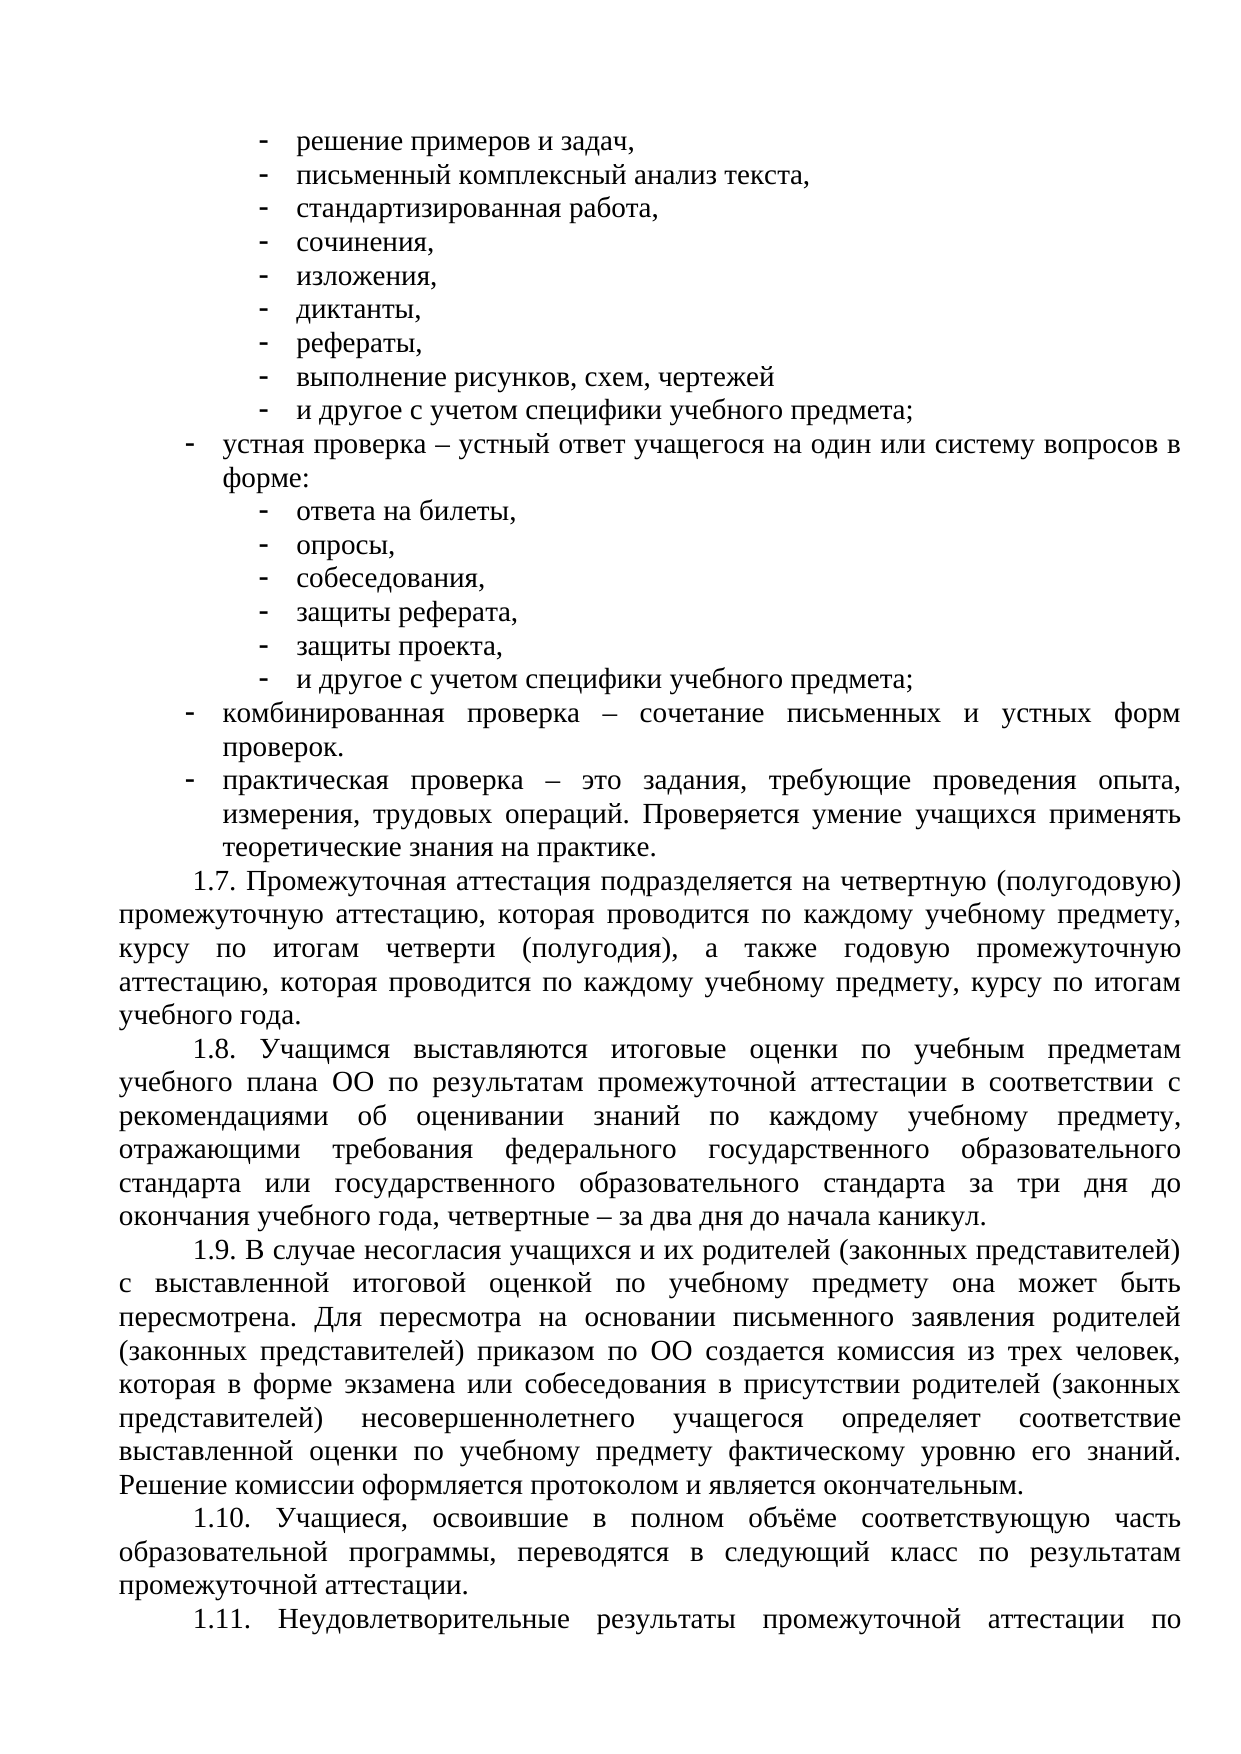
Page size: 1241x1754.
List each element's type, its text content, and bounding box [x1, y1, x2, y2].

text 1.9. В случае несогласия учащихся и их родителей (законных представителей) с выставленной итоговой оценкой по учебному предмету она может быть пересмотрена. Для пересмотра на основании письменного заявления родителей (законных представителей) приказом по ОО создается комиссия из трех человек, которая в форме экзамена или собеседования в присутствии родителей (законных представителей) несовершеннолетнего учащегося определяет соответствие выставленной оценки по учебному предмету фактическому уровню его знаний. Решение комиссии оформляется протоколом и является окончательным. [119, 1232, 1182, 1500]
list собеседования, [258, 561, 1182, 594]
list рефераты, [258, 325, 1182, 359]
list письменный комплексный анализ текста, [258, 157, 1182, 191]
list защиты проекта, [258, 628, 1182, 661]
list ответа на билеты, [258, 493, 1182, 527]
text 1.10. Учащиеся, освоившие в полном объёме соответствующую часть образовательной программы, переводятся в следующий класс по результатам промежуточной аттестации. [119, 1500, 1182, 1601]
list защиты реферата, [258, 594, 1182, 628]
list стандартизированная работа, [258, 191, 1182, 224]
list решение примеров и задач, [258, 123, 1182, 157]
list выполнение рисунков, схем, чертежей [258, 359, 1182, 392]
list и другое с учетом специфики учебного предмета; [258, 392, 1182, 426]
list комбинированная проверка – сочетание письменных и устных форм проверок. [185, 695, 1182, 762]
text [119, 1601, 1182, 1634]
list изложения, [258, 258, 1182, 291]
list диктанты, [258, 291, 1182, 325]
text 1.7. Промежуточная аттестация подразделяется на четвертную (полугодовую) промежуточную аттестацию, которая проводится по каждому учебному предмету, курсу по итогам четверти (полугодия), а также годовую промежуточную аттестацию, которая проводится по каждому учебному предмету, курсу по итогам учебного года. [119, 863, 1182, 1031]
list практическая проверка – это задания, требующие проведения опыта, измерения, трудовых операций. Проверяется умение учащихся применять теоретические знания на практике. [185, 762, 1182, 863]
list сочинения, [258, 224, 1182, 258]
list и другое с учетом специфики учебного предмета; [258, 661, 1182, 695]
list опросы, [258, 527, 1182, 561]
text 1.8. Учащимся выставляются итоговые оценки по учебным предметам учебного плана ОО по результатам промежуточной аттестации в соответствии с рекомендациями об оценивании знаний по каждому учебному предмету, отражающими требования федерального государственного образовательного стандарта или государственного образовательного стандарта за три дня до окончания учебного года, четвертные – за два дня до начала каникул. [119, 1031, 1182, 1232]
list устная проверка – устный ответ учащегося на один или систему вопросов в форме: [185, 426, 1182, 493]
